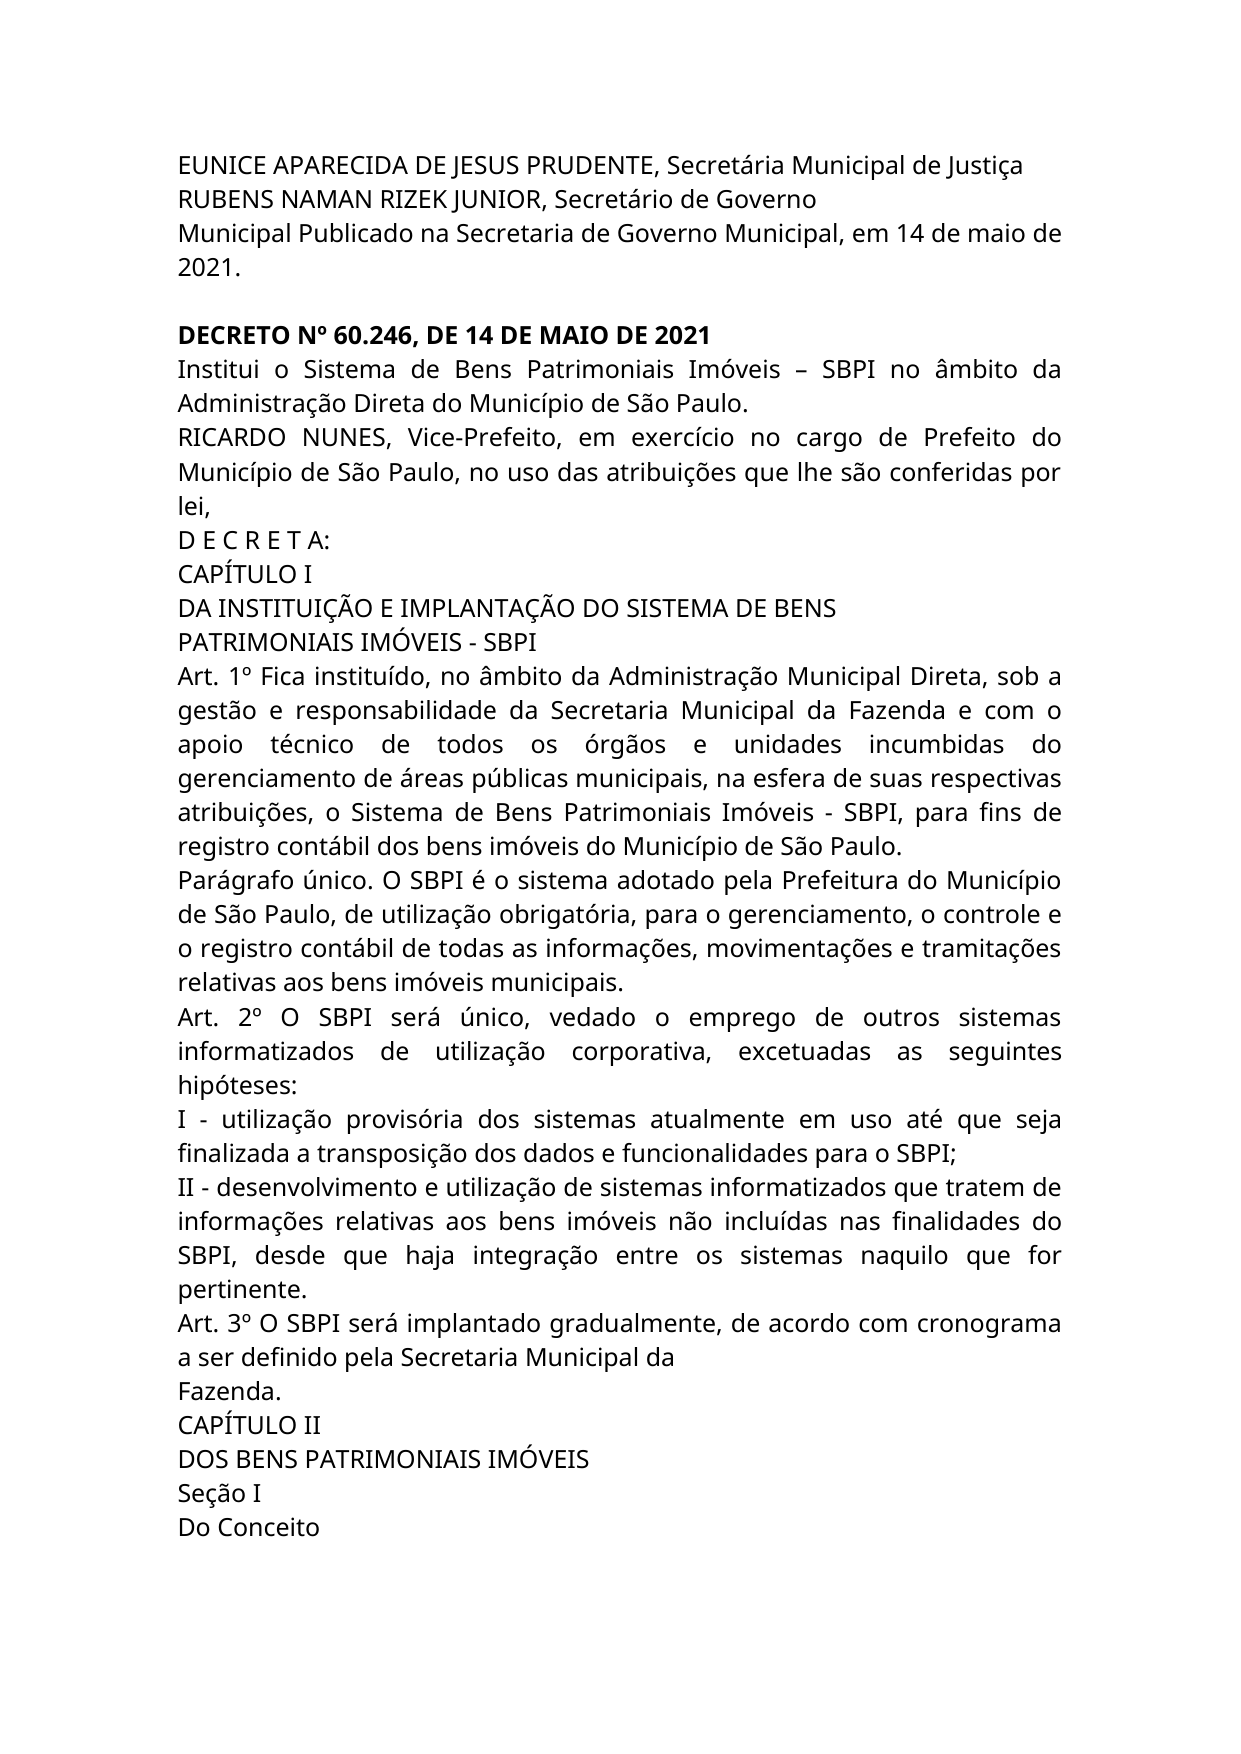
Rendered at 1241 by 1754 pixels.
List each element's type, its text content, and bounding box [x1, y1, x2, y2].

text Fazenda. [177, 1374, 1063, 1408]
text Art. 2º O SBPI será único, vedado o emprego de outros sistemas informatizados de utilização corporativa, excetuadas as seguintes hipóteses: [177, 999, 1063, 1101]
text RUBENS NAMAN RIZEK JUNIOR, Secretário de Governo [177, 182, 1063, 216]
text II - desenvolvimento e utilização de sistemas informatizados que tratem de informações relativas aos bens imóveis não incluídas nas finalidades do SBPI, desde que haja integração entre os sistemas naquilo que for pertinente. [177, 1169, 1063, 1306]
text Municipal Publicado na Secretaria de Governo Municipal, em 14 de maio de 2021. [177, 216, 1063, 284]
text CAPÍTULO II [177, 1408, 1063, 1442]
text Do Conceito [177, 1510, 1063, 1544]
text DA INSTITUIÇÃO E IMPLANTAÇÃO DO SISTEMA DE BENS [177, 590, 1063, 624]
text PATRIMONIAIS IMÓVEIS - SBPI [177, 624, 1063, 658]
text Art. 3º O SBPI será implantado gradualmente, de acordo com cronograma a ser definido pela Secretaria Municipal da [177, 1306, 1063, 1374]
text DECRETO Nº 60.246, DE 14 DE MAIO DE 2021 [177, 318, 1063, 352]
text Parágrafo único. O SBPI é o sistema adotado pela Prefeitura do Município de São Paulo, de utilização obrigatória, para o gerenciamento, o controle e o registro contábil de todas as informações, movimentações e tramitações relativas aos bens imóveis municipais. [177, 863, 1063, 999]
text EUNICE APARECIDA DE JESUS PRUDENTE, Secretária Municipal de Justiça [177, 148, 1063, 182]
text I - utilização provisória dos sistemas atualmente em uso até que seja finalizada a transposição dos dados e funcionalidades para o SBPI; [177, 1101, 1063, 1169]
text RICARDO NUNES, Vice-Prefeito, em exercício no cargo de Prefeito do Município de São Paulo, no uso das atribuições que lhe são conferidas por lei, [177, 420, 1063, 522]
text Institui o Sistema de Bens Patrimoniais Imóveis – SBPI no âmbito da Administração Direta do Município de São Paulo. [177, 352, 1063, 420]
text D E C R E T A: [177, 522, 1063, 556]
text CAPÍTULO I [177, 556, 1063, 590]
text Seção I [177, 1476, 1063, 1510]
text Art. 1º Fica instituído, no âmbito da Administração Municipal Direta, sob a gestão e responsabilidade da Secretaria Municipal da Fazenda e com o apoio técnico de todos os órgãos e unidades incumbidas do gerenciamento de áreas públicas municipais, na esfera de suas respectivas atribuições, o Sistema de Bens Patrimoniais Imóveis - SBPI, para fins de registro contábil dos bens imóveis do Município de São Paulo. [177, 658, 1063, 863]
text DOS BENS PATRIMONIAIS IMÓVEIS [177, 1442, 1063, 1476]
